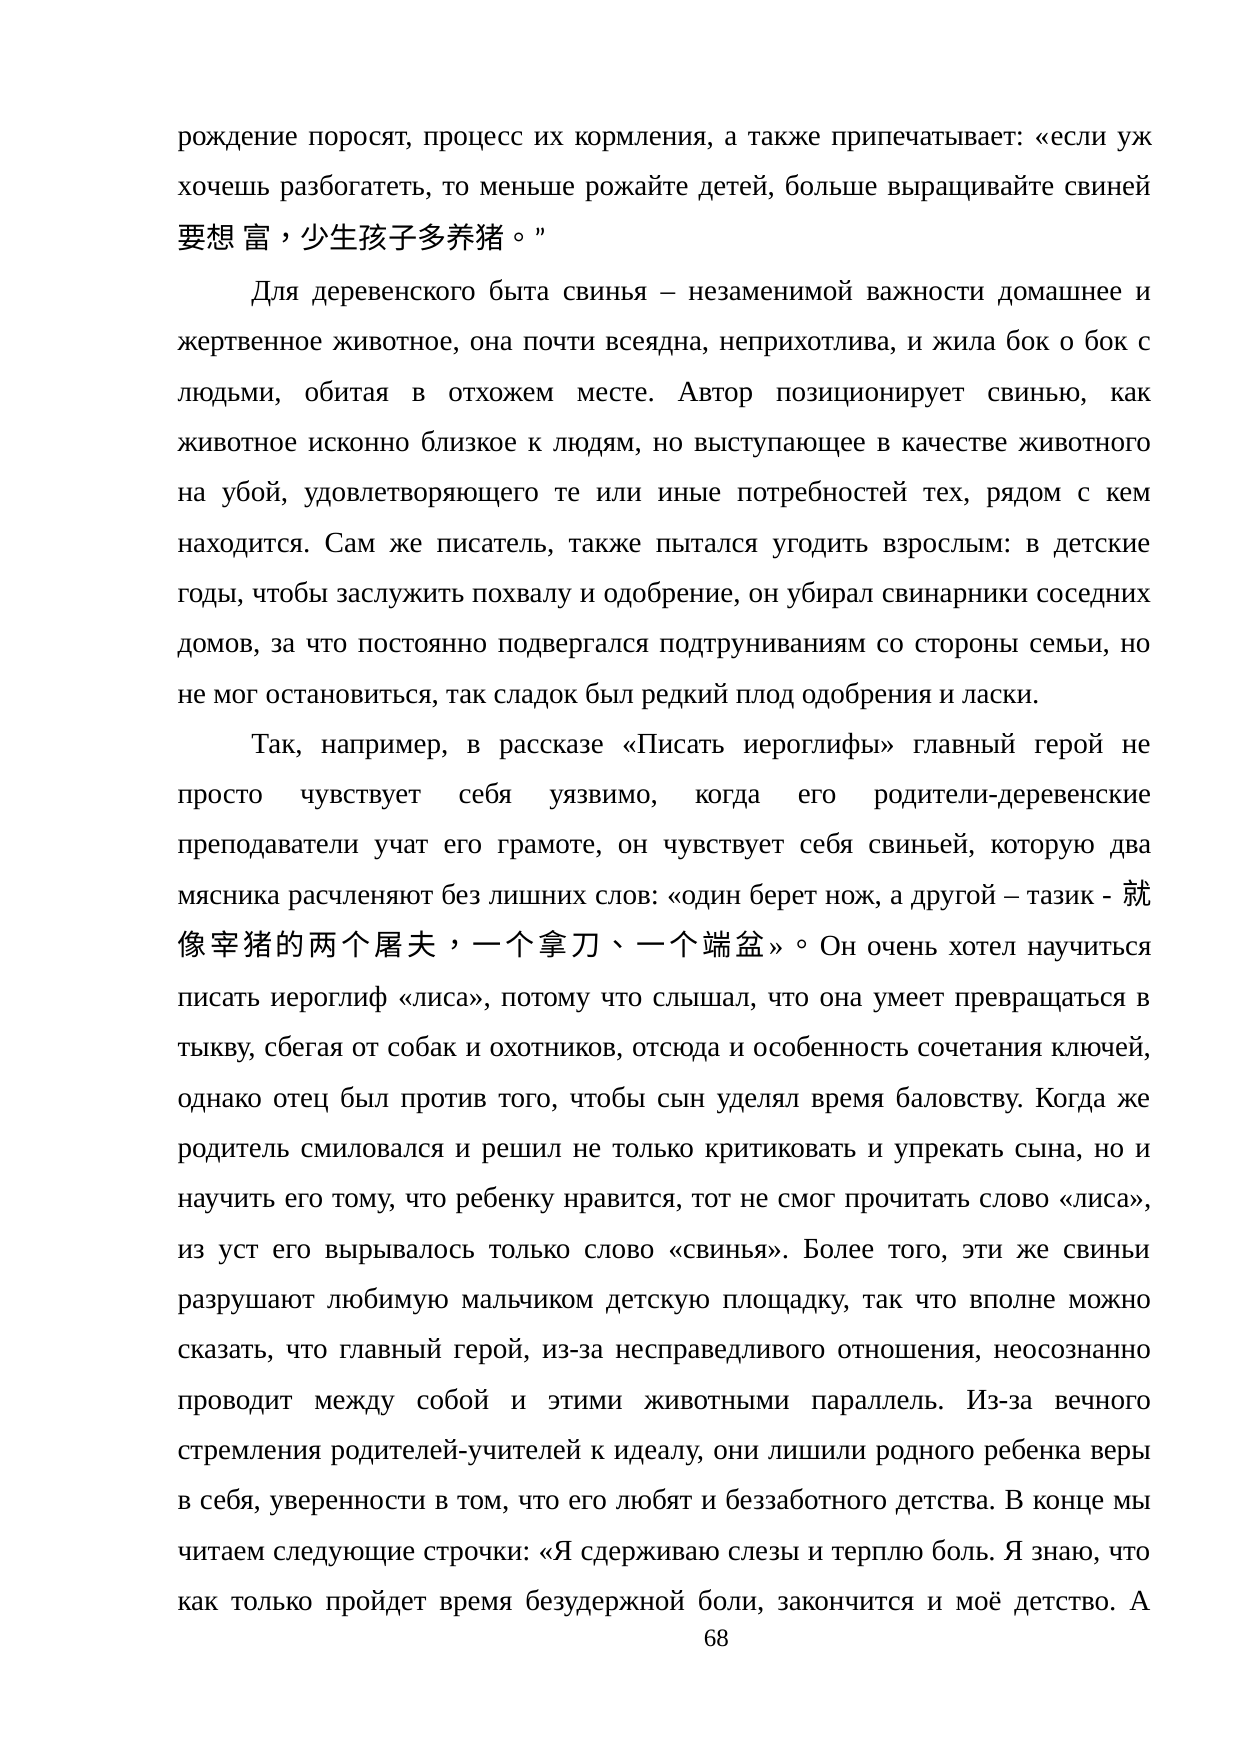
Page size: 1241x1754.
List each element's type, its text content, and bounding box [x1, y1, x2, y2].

text Для деревенского быта свинья – незаменимой важности домашнее и жертвенное животное, она почти всеядна, неприхотлива, и жила бок о бок с людьми, обитая в отхожем месте. Автор позиционирует свинью, как животное исконно близкое к людям, но выступающее в качестве животного на убой, удовлетворяющего те или иные потребностей тех, рядом с кем находится. Сам же писатель, также пытался угодить взрослым: в детские годы, чтобы заслужить похвалу и одобрение, он убирал свинарники соседних домов, за что постоянно подвергался подтруниваниям со стороны семьи, но не мог остановиться, так сладок был редкий плод одобрения и ласки. [177, 273, 1152, 709]
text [177, 726, 1152, 1617]
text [177, 118, 1152, 255]
